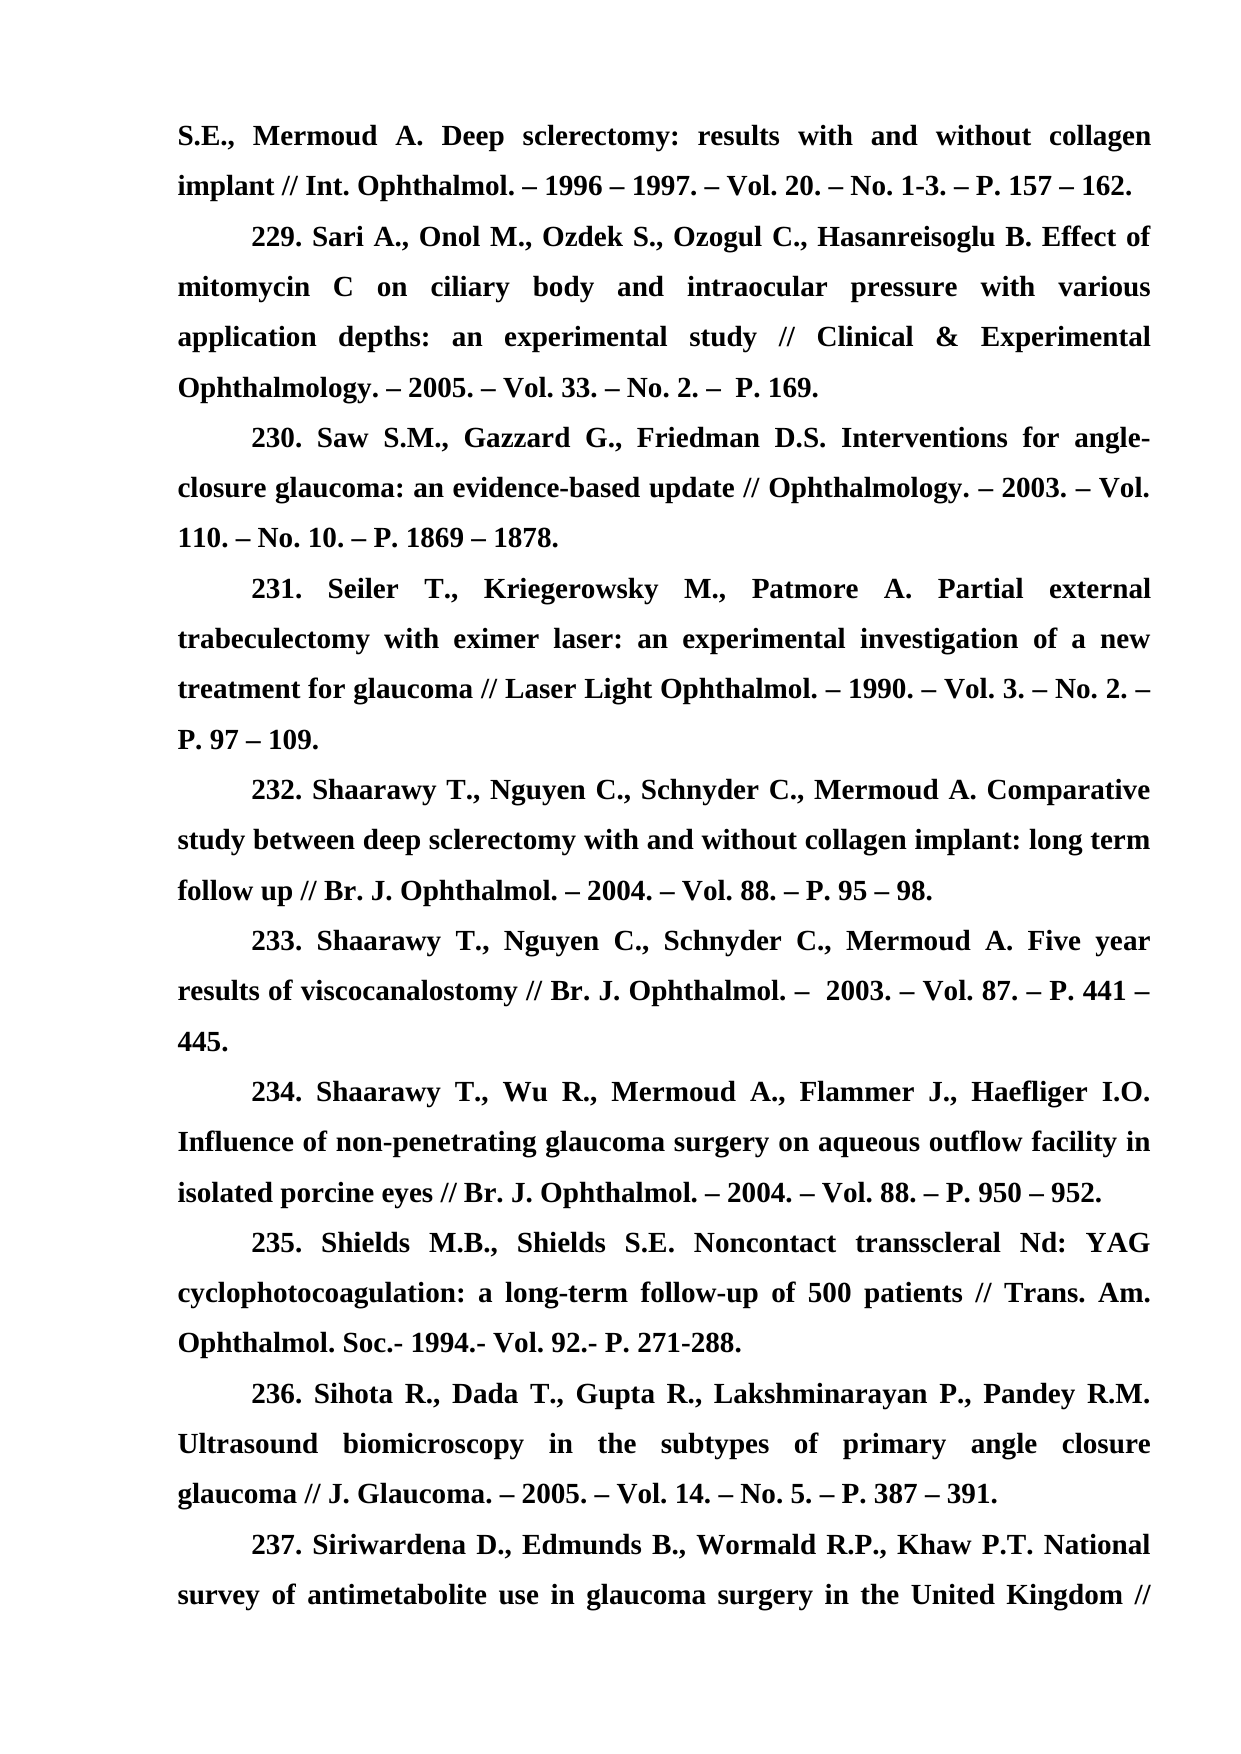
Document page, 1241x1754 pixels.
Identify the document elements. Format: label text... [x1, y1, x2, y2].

text 233. Shaarawy T., Nguyen C., Schnyder C., Mermoud A. Five year results of viscocanalostomy // Br. J. Ophthalmol. – 2003. – Vol. 87. – P. 441 – 445. [177, 923, 1152, 1057]
text 235. Shields M.B., Shields S.E. Noncontact transscleral Nd: YAG cyclophotocoagulation: a long-term follow-up of 500 patients // Trans. Am. Ophthalmol. Soc.- 1994.- Vol. 92.- P. 271-288. [177, 1225, 1152, 1359]
text 234. Shaarawy T., Wu R., Mermoud A., Flammer J., Haefliger I.O. Influence of non-penetrating glaucoma surgery on aqueous outflow facility in isolated porcine eyes // Br. J. Ophthalmol. – 2004. – Vol. 88. – P. 950 – 952. [177, 1074, 1152, 1208]
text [177, 118, 1152, 202]
text 236. Sihota R., Dada T., Gupta R., Lakshminarayan P., Pandey R.M. Ultrasound biomicroscopy in the subtypes of primary angle closure glaucoma // J. Glaucoma. – 2005. – Vol. 14. – No. 5. – P. 387 – 391. [177, 1376, 1152, 1510]
text 232. Shaarawy T., Nguyen C., Schnyder C., Mermoud A. Comparative study between deep sclerectomy with and without collagen implant: long term follow up // Br. J. Ophthalmol. – 2004. – Vol. 88. – P. 95 – 98. [177, 772, 1152, 906]
text 230. Saw S.M., Gazzard G., Friedman D.S. Interventions for angle-closure glaucoma: an evidence-based update // Ophthalmology. – 2003. – Vol. 110. – No. 10. – P. 1869 – 1878. [177, 420, 1152, 554]
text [177, 1527, 1152, 1611]
text 229. Sari A., Onol M., Ozdek S., Ozogul C., Hasanreisoglu B. Effect of mitomycin C on ciliary body and intraocular pressure with various application depths: an experimental study // Clinical & Experimental Ophthalmology. – 2005. – Vol. 33. – No. 2. – P. 169. [177, 219, 1152, 403]
text 231. Seiler T., Kriegerowsky M., Patmore A. Partial external trabeculectomy with eximer laser: an experimental investigation of a new treatment for glaucoma // Laser Light Ophthalmol. – 1990. – Vol. 3. – No. 2. – P. 97 – 109. [177, 571, 1152, 755]
